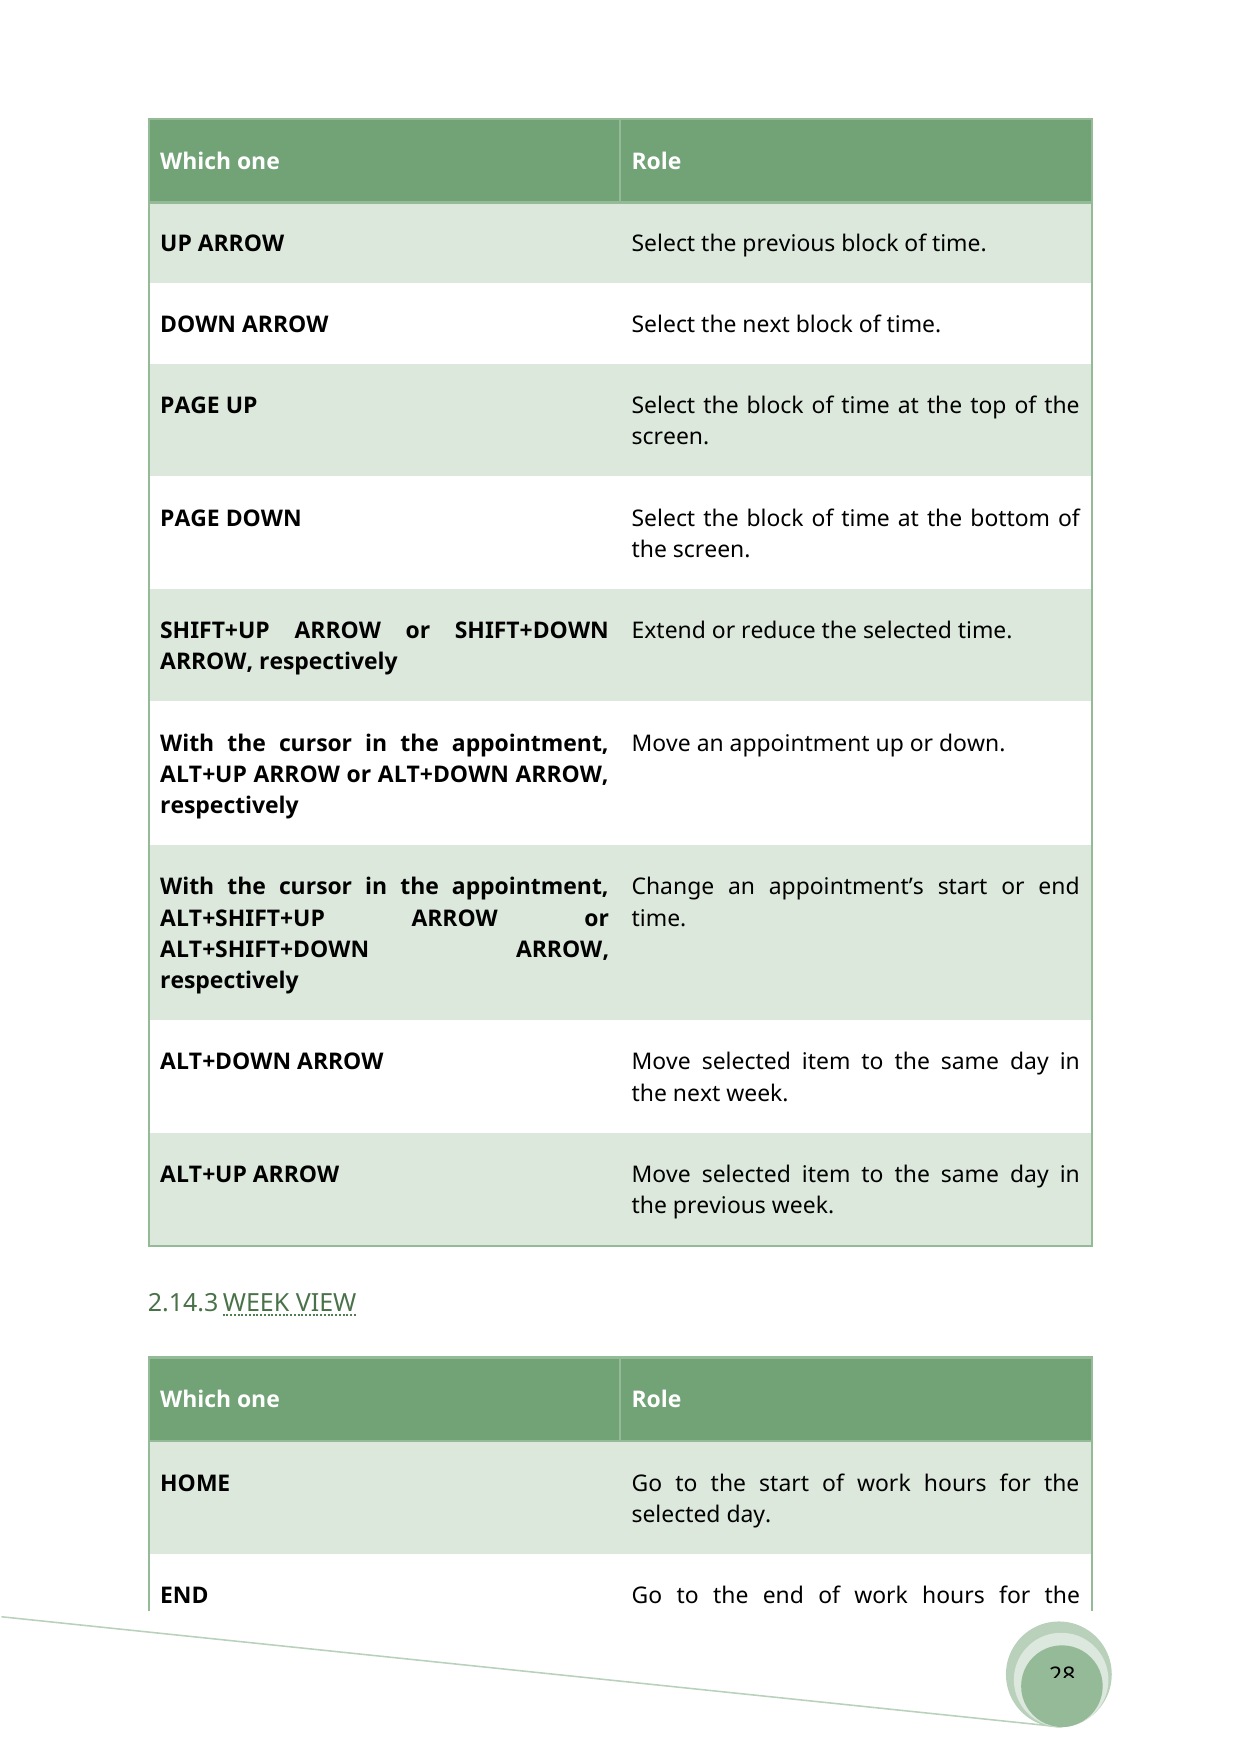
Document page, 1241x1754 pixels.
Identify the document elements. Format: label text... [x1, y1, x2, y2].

table_cell PAGE UP [150, 364, 620, 476]
subtitle WEEK VIEW [148, 1285, 1092, 1319]
table_header Role [621, 1359, 1091, 1440]
table_cell Move selected item to the same day in the previous week. [620, 1133, 1091, 1245]
table_cell UP ARROW [150, 204, 620, 283]
table_header Which one [150, 1359, 619, 1440]
table_cell With the cursor in the appointment, ALT+UP ARROW or ALT+DOWN ARROW, respectively [150, 701, 620, 845]
table_cell Select the block of time at the top of the screen. [620, 364, 1091, 476]
table_cell SHIFT+UP ARROW or SHIFT+DOWN ARROW, respectively [150, 589, 620, 701]
table_header Which one [150, 120, 619, 201]
table_cell Change an appointment’s start or end time. [620, 845, 1091, 1020]
table_cell With the cursor in the appointment, ALT+SHIFT+UP ARROW or ALT+SHIFT+DOWN ARROW, respectively [150, 845, 620, 1020]
table_cell ALT+UP ARROW [150, 1133, 620, 1245]
table_cell Select the block of time at the bottom of the screen. [620, 476, 1091, 589]
table_cell ALT+DOWN ARROW [150, 1020, 620, 1133]
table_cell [620, 1554, 1091, 1611]
table_cell DOWN ARROW [150, 283, 620, 364]
table_cell Extend or reduce the selected time. [620, 589, 1091, 701]
table_header Role [621, 120, 1091, 201]
table_cell PAGE DOWN [150, 476, 620, 589]
table_cell Move an appointment up or down. [620, 701, 1091, 845]
table_cell END [150, 1554, 620, 1611]
table_cell Select the next block of time. [620, 283, 1091, 364]
table_cell Move selected item to the same day in the next week. [620, 1020, 1091, 1133]
table_cell Select the previous block of time. [620, 204, 1091, 283]
table_cell Go to the start of work hours for the selected day. [620, 1442, 1091, 1554]
table_cell HOME [150, 1442, 620, 1554]
